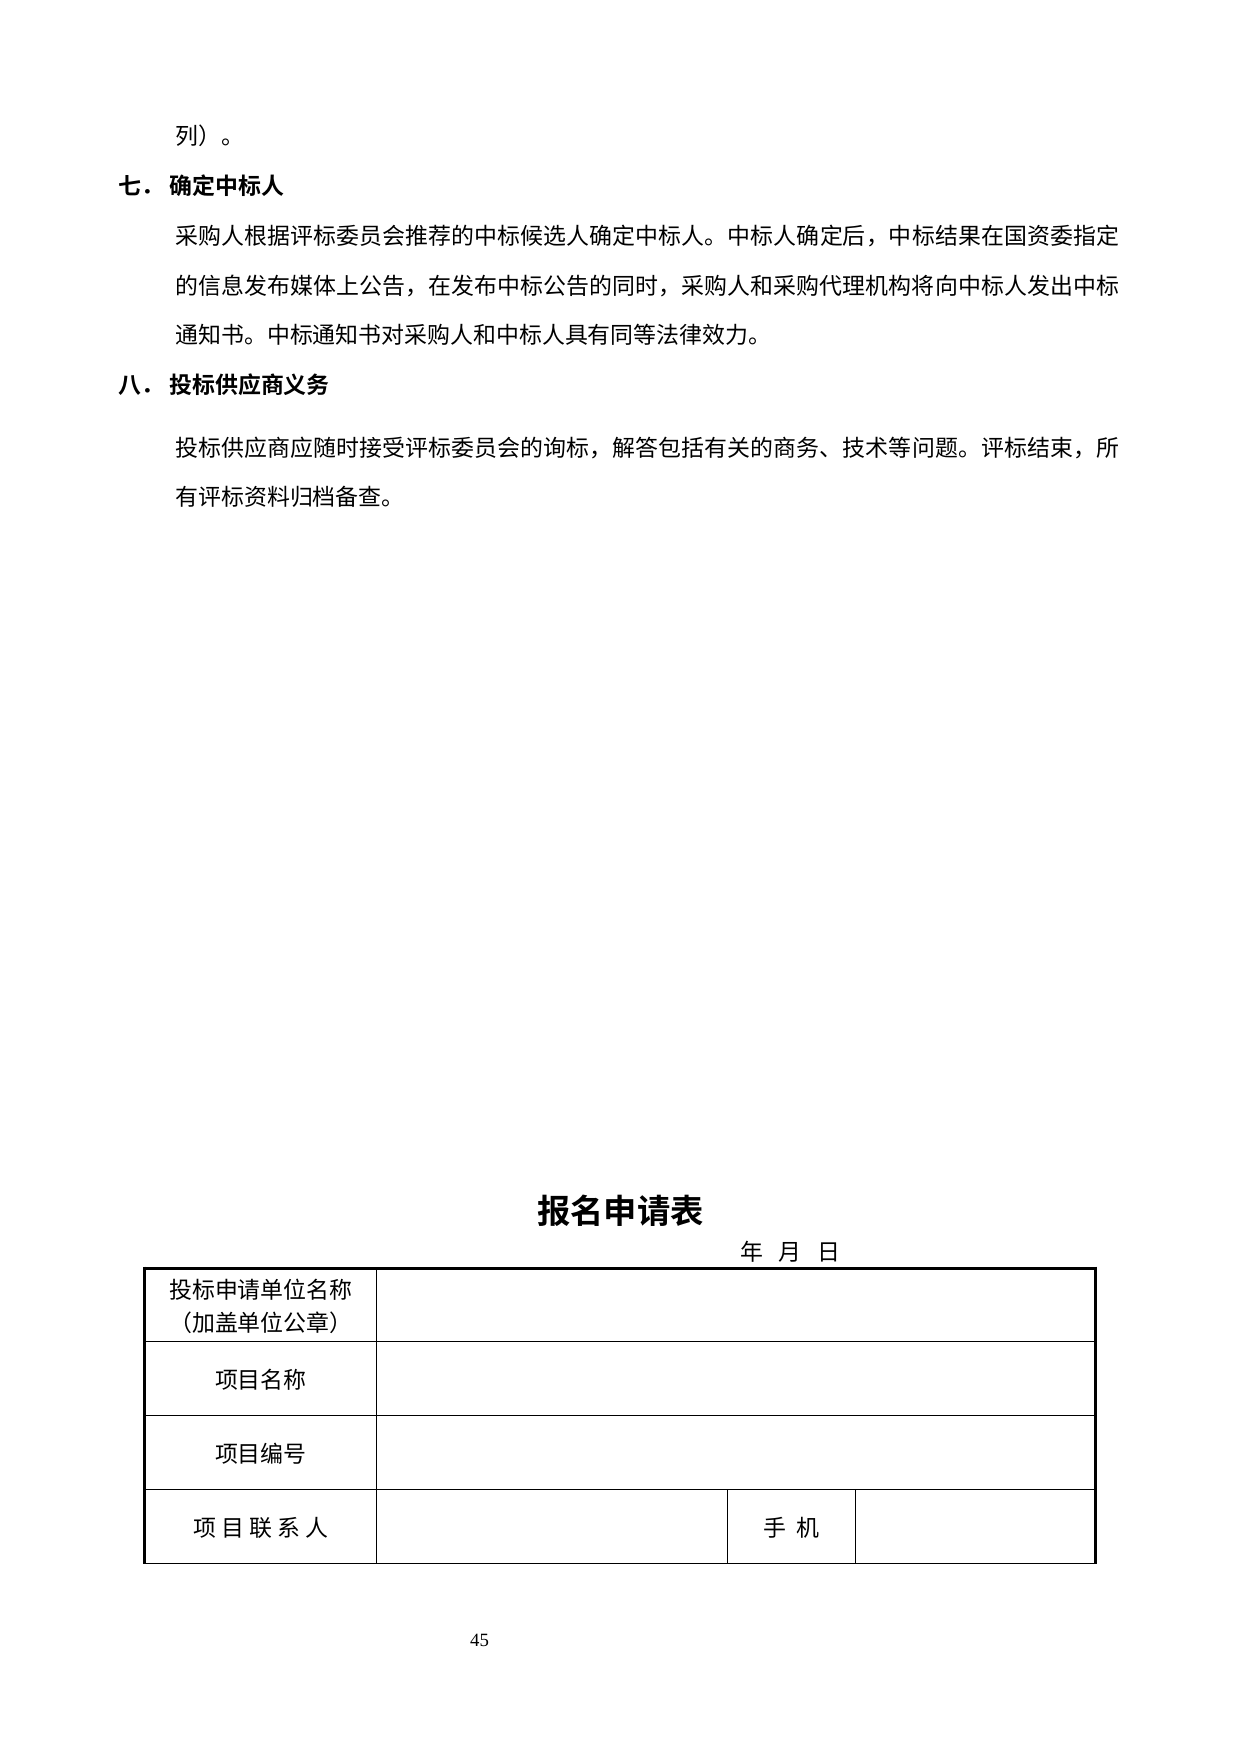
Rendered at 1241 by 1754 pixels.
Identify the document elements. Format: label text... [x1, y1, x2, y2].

text 投标供应商应随时接受评标委员会的询标，解答包括有关的商务、技术等问题。评标结束，所有评标资料归档备查。 [175, 429, 1122, 512]
text 采购人根据评标委员会推荐的中标候选人确定中标人。中标人确定后，中标结果在国资委指定的信息发布媒体上公告，在发布中标公告的同时，采购人和采购代理机构将向中标人发出中标通知书。中标通知书对采购人和中标人具有同等法律效力。 [175, 218, 1122, 351]
table_header [377, 1270, 1094, 1341]
table_cell [377, 1490, 727, 1563]
table_cell [377, 1416, 1094, 1489]
table_cell 项 目 联 系 人 [146, 1490, 376, 1563]
text 八． 投标供应商义务 [118, 367, 1122, 400]
table_cell 项目编号 [146, 1416, 376, 1489]
table_cell 手 机 [728, 1490, 855, 1563]
table_cell [856, 1490, 1094, 1563]
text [175, 118, 1122, 151]
text 报名申请表 [118, 1185, 1122, 1233]
text 七． 确定中标人 [118, 168, 1122, 201]
table_header 投标申请单位名称（加盖单位公章） [146, 1270, 376, 1341]
text 年 月 日 [118, 1233, 1122, 1267]
table_cell 项目名称 [146, 1342, 376, 1415]
table_cell [377, 1342, 1094, 1415]
